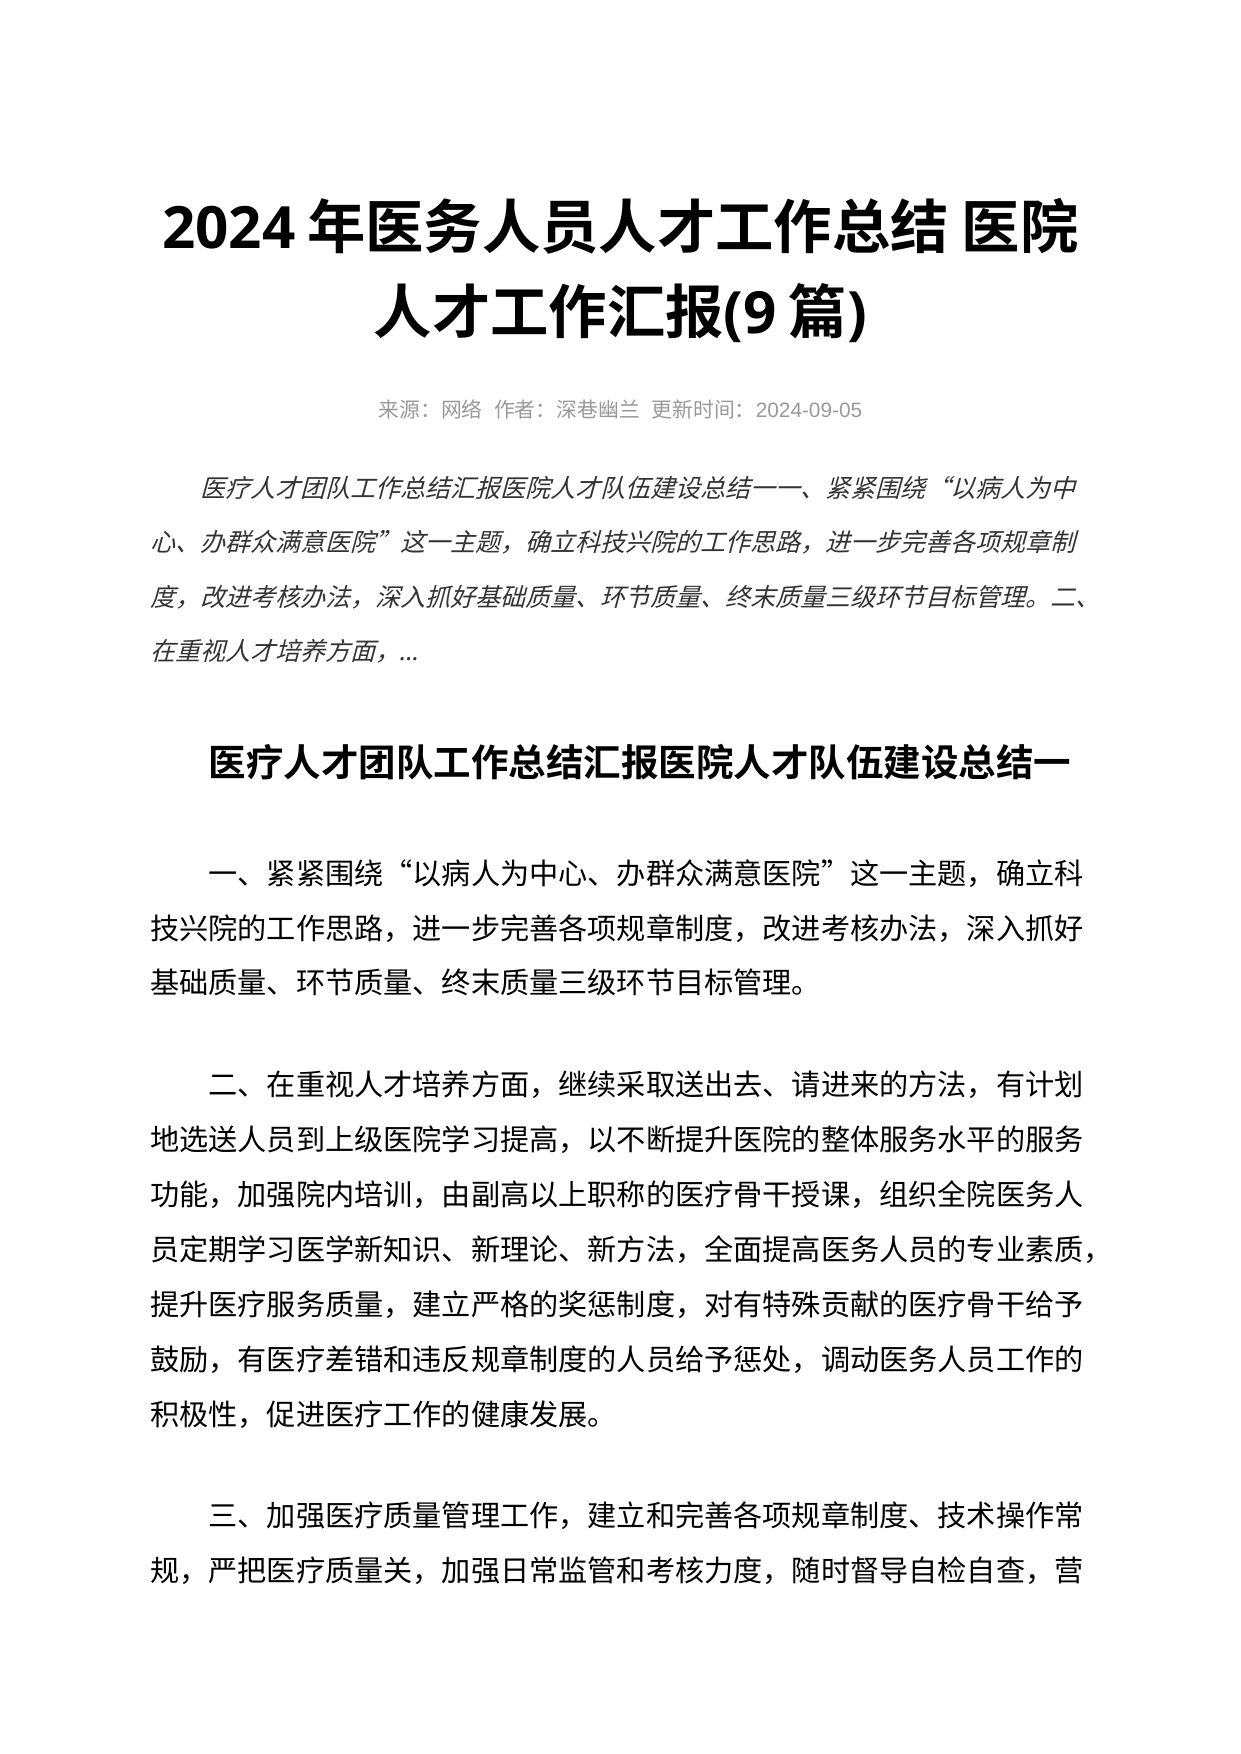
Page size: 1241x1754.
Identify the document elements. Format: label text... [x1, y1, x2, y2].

text 医疗人才团队工作总结汇报医院人才队伍建设总结一一、紧紧围绕“以病人为中心、办群众满意医院”这一主题，确立科技兴院的工作思路，进一步完善各项规章制度，改进考核办法，深入抓好基础质量、环节质量、终末质量三级环节目标管理。二、在重视人才培养方面，... [150, 468, 1090, 668]
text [150, 1493, 1090, 1590]
subtitle 2024年医务人员人才工作总结 医院人才工作汇报(9篇) [150, 181, 1090, 351]
text 来源：网络 作者：深巷幽兰 更新时间：2024-09-05 [150, 398, 1090, 422]
text 医疗人才团队工作总结汇报医院人才队伍建设总结一 [150, 733, 1090, 787]
text 一、紧紧围绕“以病人为中心、办群众满意医院”这一主题，确立科技兴院的工作思路，进一步完善各项规章制度，改进考核办法，深入抓好基础质量、环节质量、终末质量三级环节目标管理。 [150, 850, 1090, 1002]
text 二、在重视人才培养方面，继续采取送出去、请进来的方法，有计划地选送人员到上级医院学习提高，以不断提升医院的整体服务水平的服务功能，加强院内培训，由副高以上职称的医疗骨干授课，组织全院医务人员定期学习医学新知识、新理论、新方法，全面提高医务人员的专业素质，提升医疗服务质量，建立严格的奖惩制度，对有特殊贡献的医疗骨干给予鼓励，有医疗差错和违反规章制度的人员给予惩处，调动医务人员工作的积极性，促进医疗工作的健康发展。 [150, 1062, 1090, 1433]
